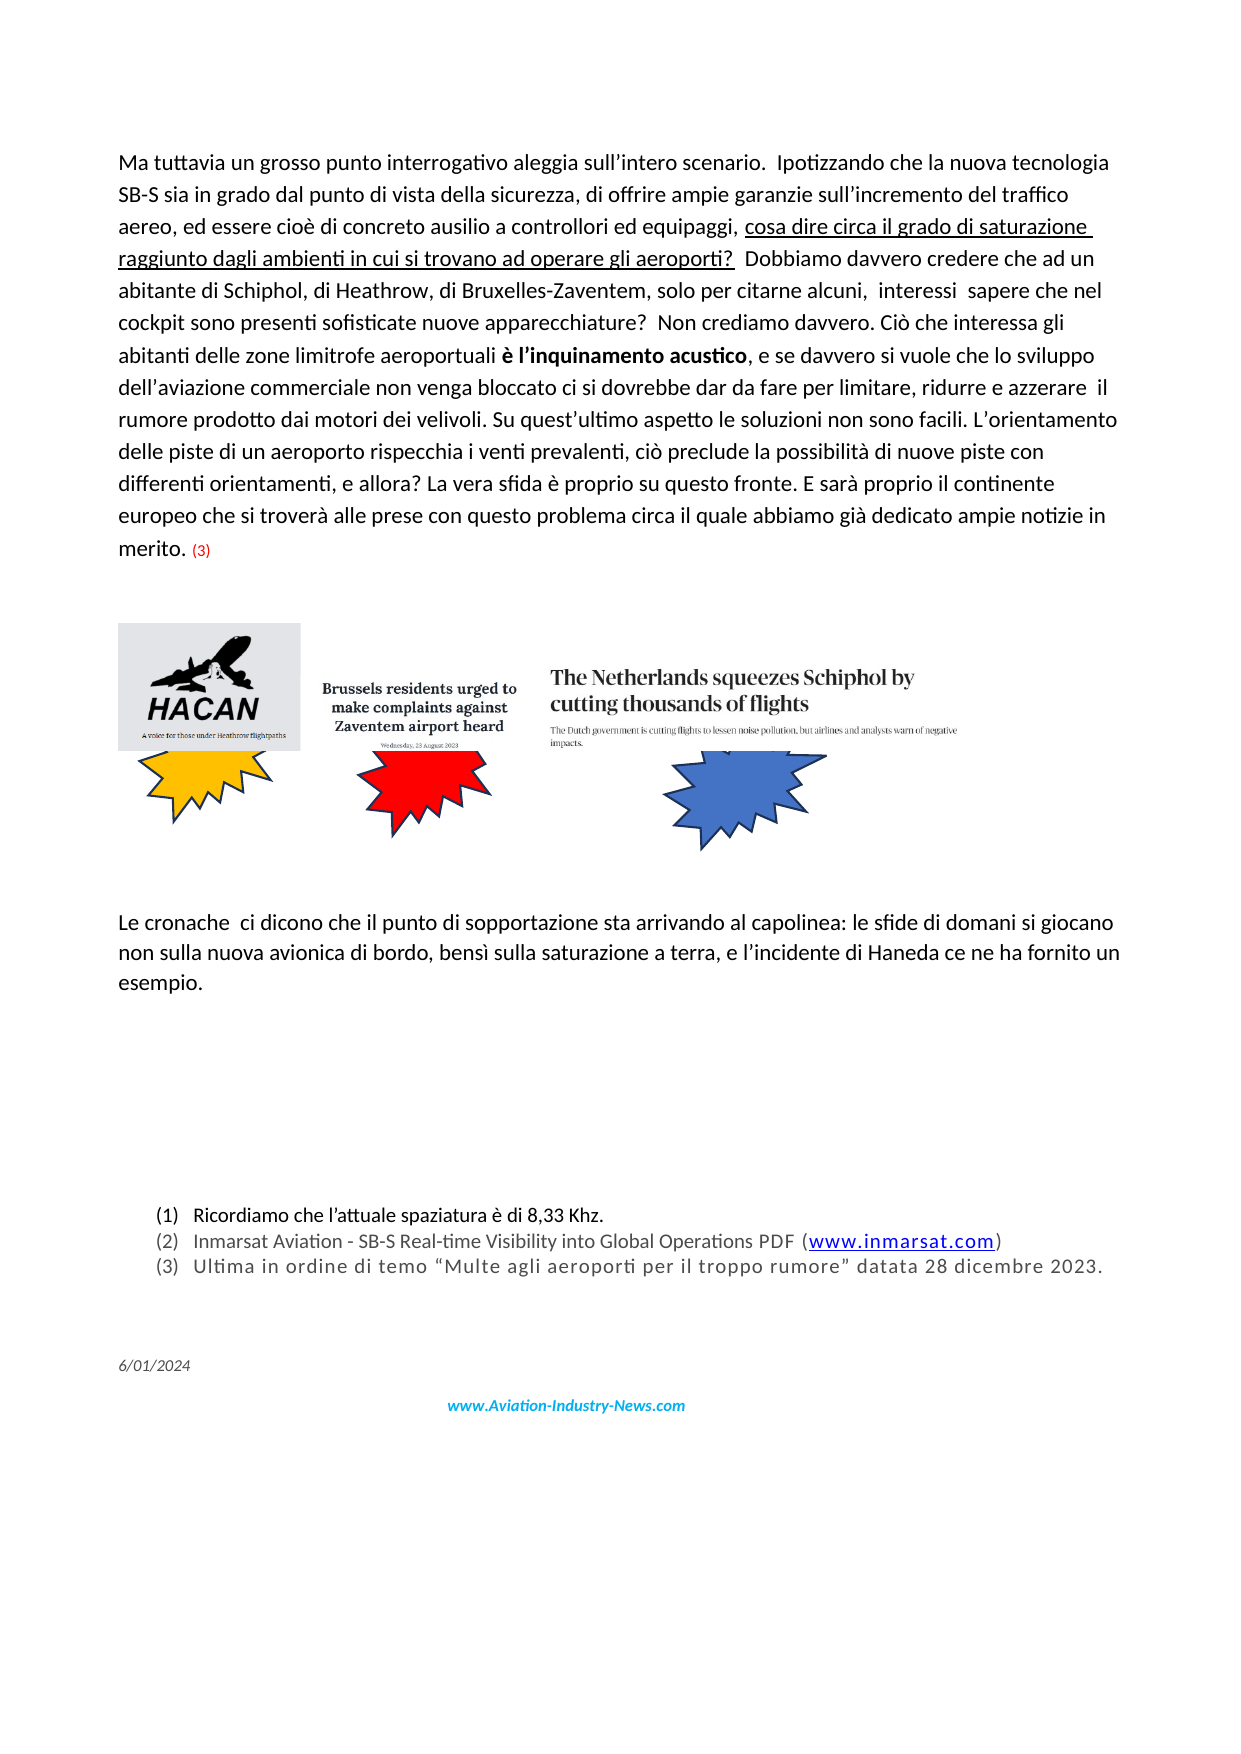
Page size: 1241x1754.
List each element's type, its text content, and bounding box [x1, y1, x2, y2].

list Inmarsat Aviation - SB-S Real-time Visibility into Global Operations PDF (www.inmarsat.com) [156, 1228, 1122, 1253]
list Ultima in ordine di temo “Multe agli aeroporti per il troppo rumore” datata 28 dicembre 2023. [156, 1253, 1122, 1279]
text www.Aviation-Industry-News.com [118, 1396, 1122, 1416]
text Ma tuttavia un grosso punto interrogativo aleggia sull’intero scenario. Ipotizzando che la nuova tecnologia SB-S sia in grado dal punto di vista della sicurezza, di offrire ampie garanzie sull’incremento del traffico aereo, ed essere cioè di concreto ausilio a controllori ed equipaggi, cosa dire circa il grado di saturazione raggiunto dagli ambienti in cui si trovano ad operare gli aeroporti? Dobbiamo davvero credere che ad un abitante di Schiphol, di Heathrow, di Bruxelles-Zaventem, solo per citarne alcuni, interessi sapere che nel cockpit sono presenti sofisticate nuove apparecchiature? Non crediamo davvero. Ciò che interessa gli abitanti delle zone limitrofe aeroportuali è l’inquinamento acustico, e se davvero si vuole che lo sviluppo dell’aviazione commerciale non venga bloccato ci si dovrebbe dar da fare per limitare, ridurre e azzerare il rumore prodotto dai motori dei velivoli. Su quest’ultimo aspetto le soluzioni non sono facili. L’orientamento delle piste di un aeroporto rispecchia i venti prevalenti, ciò preclude la possibilità di nuove piste con differenti orientamenti, e allora? La vera sfida è proprio su questo fronte. E sarà proprio il continente europeo che si troverà alle prese con questo problema circa il quale abbiamo già dedicato ampie notizie in merito. (3) [118, 148, 1122, 562]
text 6/01/2024 [118, 1355, 1122, 1375]
picture [118, 623, 963, 751]
text Le cronache ci dicono che il punto di sopportazione sta arrivando al capolinea: le sfide di domani si giocano non sulla nuova avionica di bordo, bensì sulla saturazione a terra, e l’incidente di Haneda ce ne ha fornito un esempio. [118, 908, 1122, 996]
list Ricordiamo che l’attuale spaziatura è di 8,33 Khz. [156, 1202, 1122, 1228]
